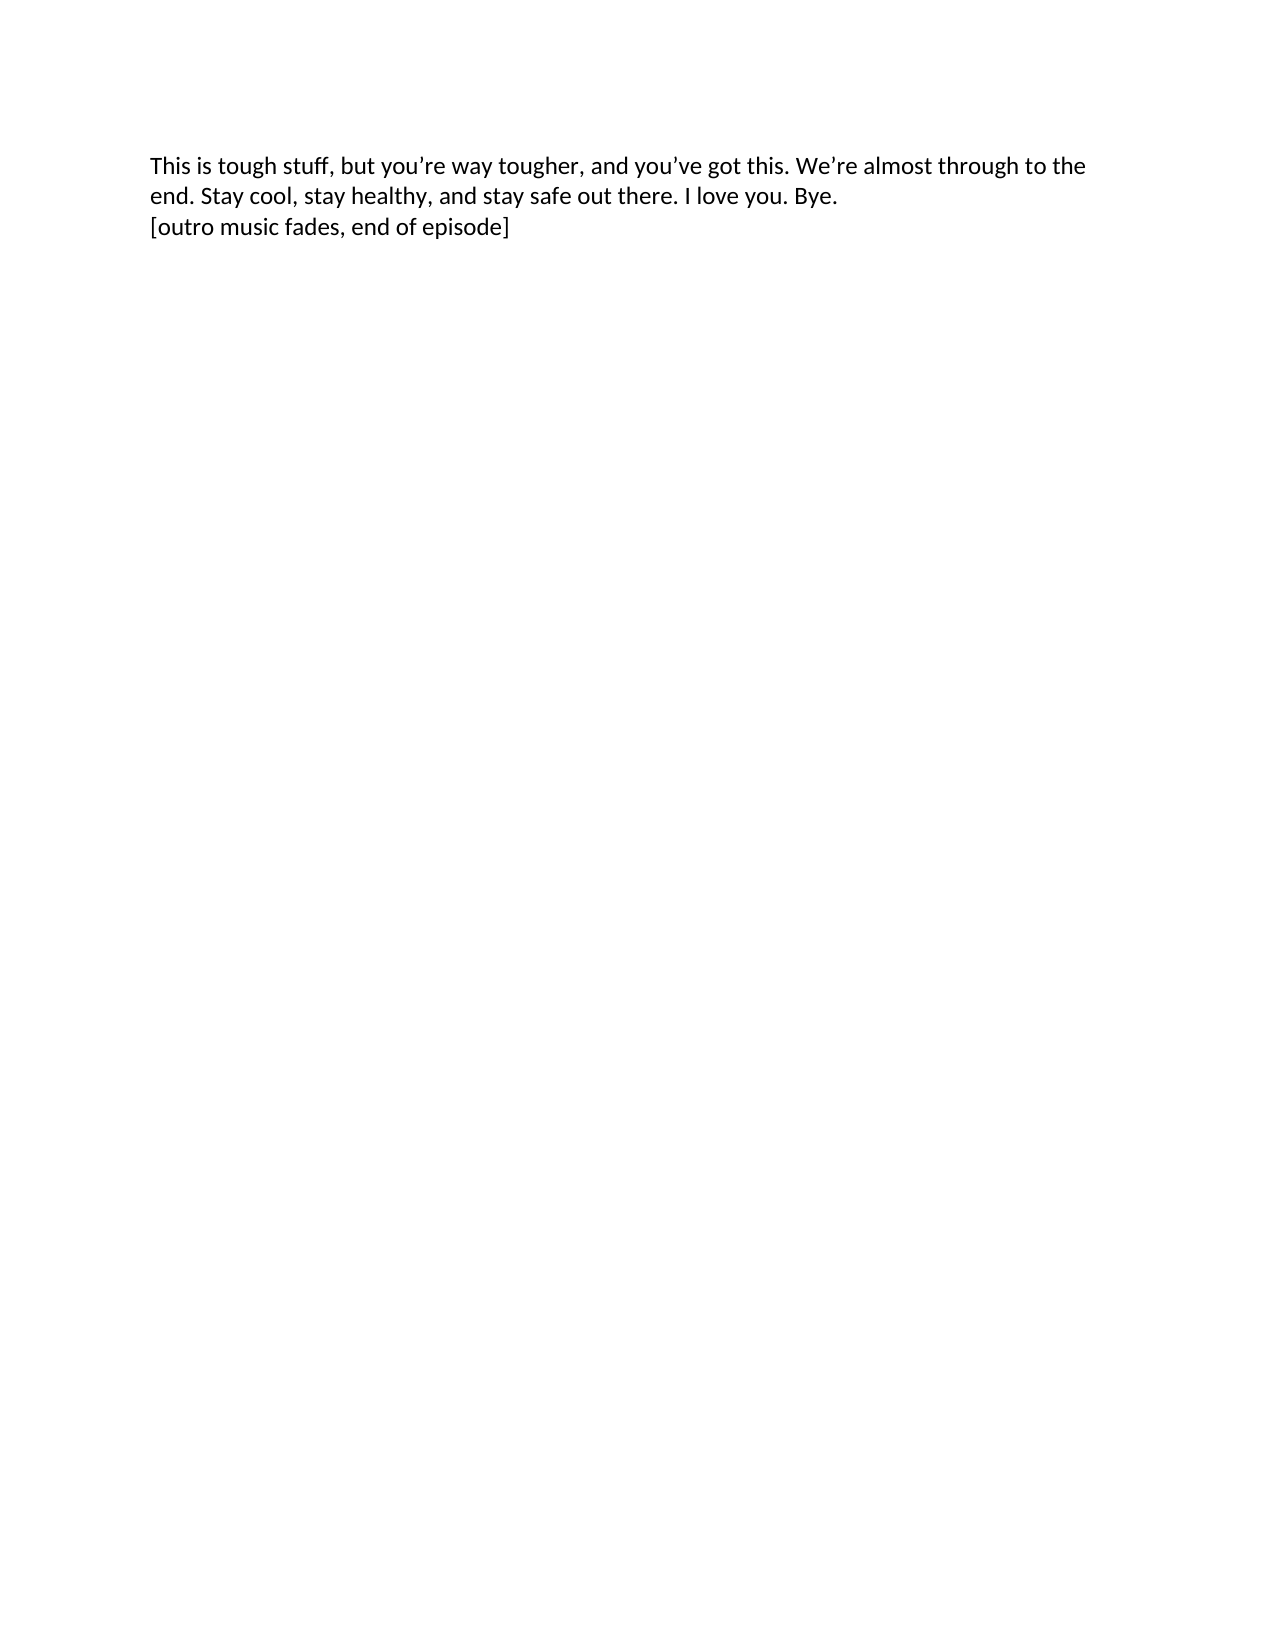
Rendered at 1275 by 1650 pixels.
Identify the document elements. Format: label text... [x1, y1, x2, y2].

text [outro music fades, end of episode] [150, 211, 1125, 242]
text This is tough stuff, but you’re way tougher, and you’ve got this. We’re almost through to the end. Stay cool, stay healthy, and stay safe out there. I love you. Bye. [150, 150, 1125, 211]
